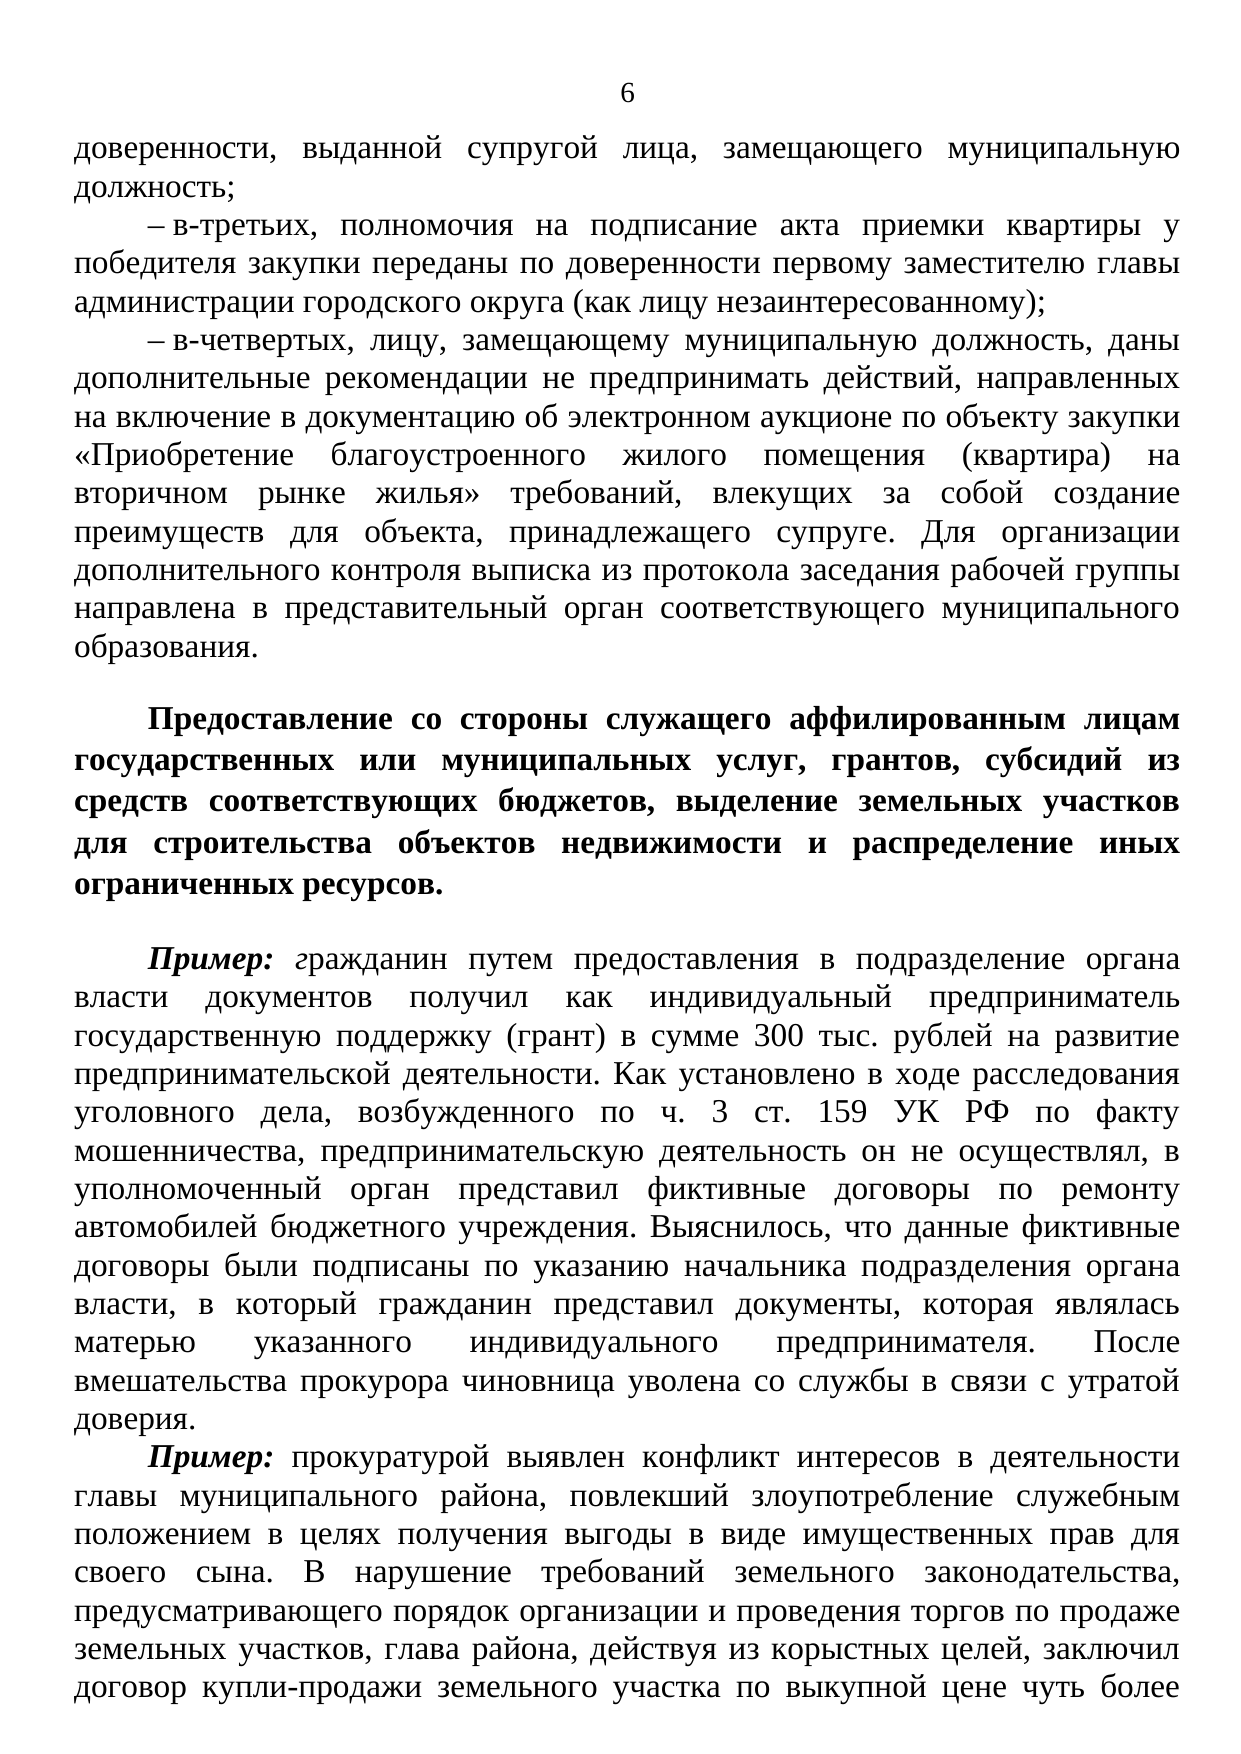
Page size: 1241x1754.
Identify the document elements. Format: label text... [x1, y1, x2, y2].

text Пример: гражданин путем предоставления в подразделение органа власти документов получил как индивидуальный предприниматель государственную поддержку (грант) в сумме 300 тыс. рублей на развитие предпринимательской деятельности. Как установлено в ходе расследования уголовного дела, возбужденного по ч. 3 ст. 159 УК РФ по факту мошенничества, предпринимательскую деятельность он не осуществлял, в уполномоченный орган представил фиктивные договоры по ремонту автомобилей бюджетного учреждения. Выяснилось, что данные фиктивные договоры были подписаны по указанию начальника подразделения органа власти, в который гражданин представил документы, которая являлась матерью указанного индивидуального предпринимателя. После вмешательства прокурора чиновница уволена со службы в связи с утратой доверия. [74, 938, 1181, 1437]
text Предоставление со стороны служащего аффилированным лицам государственных или муниципальных услуг, грантов, субсидий из средств соответствующих бюджетов, выделение земельных участков для строительства объектов недвижимости и распределение иных ограниченных ресурсов. [74, 698, 1181, 902]
text – в-четвертых, лицу, замещающему муниципальную должность, даны дополнительные рекомендации не предпринимать действий, направленных на включение в документацию об электронном аукционе по объекту закупки «Приобретение благоустроенного жилого помещения (квартира) на вторичном рынке жилья» требований, влекущих за собой создание преимуществ для объекта, принадлежащего супруге. Для организации дополнительного контроля выписка из протокола заседания рабочей группы направлена в представительный орган соответствующего муниципального образования. [74, 319, 1181, 664]
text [74, 1437, 1181, 1705]
text – в-третьих, полномочия на подписание акта приемки квартиры у победителя закупки переданы по доверенности первому заместителю главы администрации городского округа (как лицу незаинтересованному); [74, 204, 1181, 319]
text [74, 128, 1181, 204]
